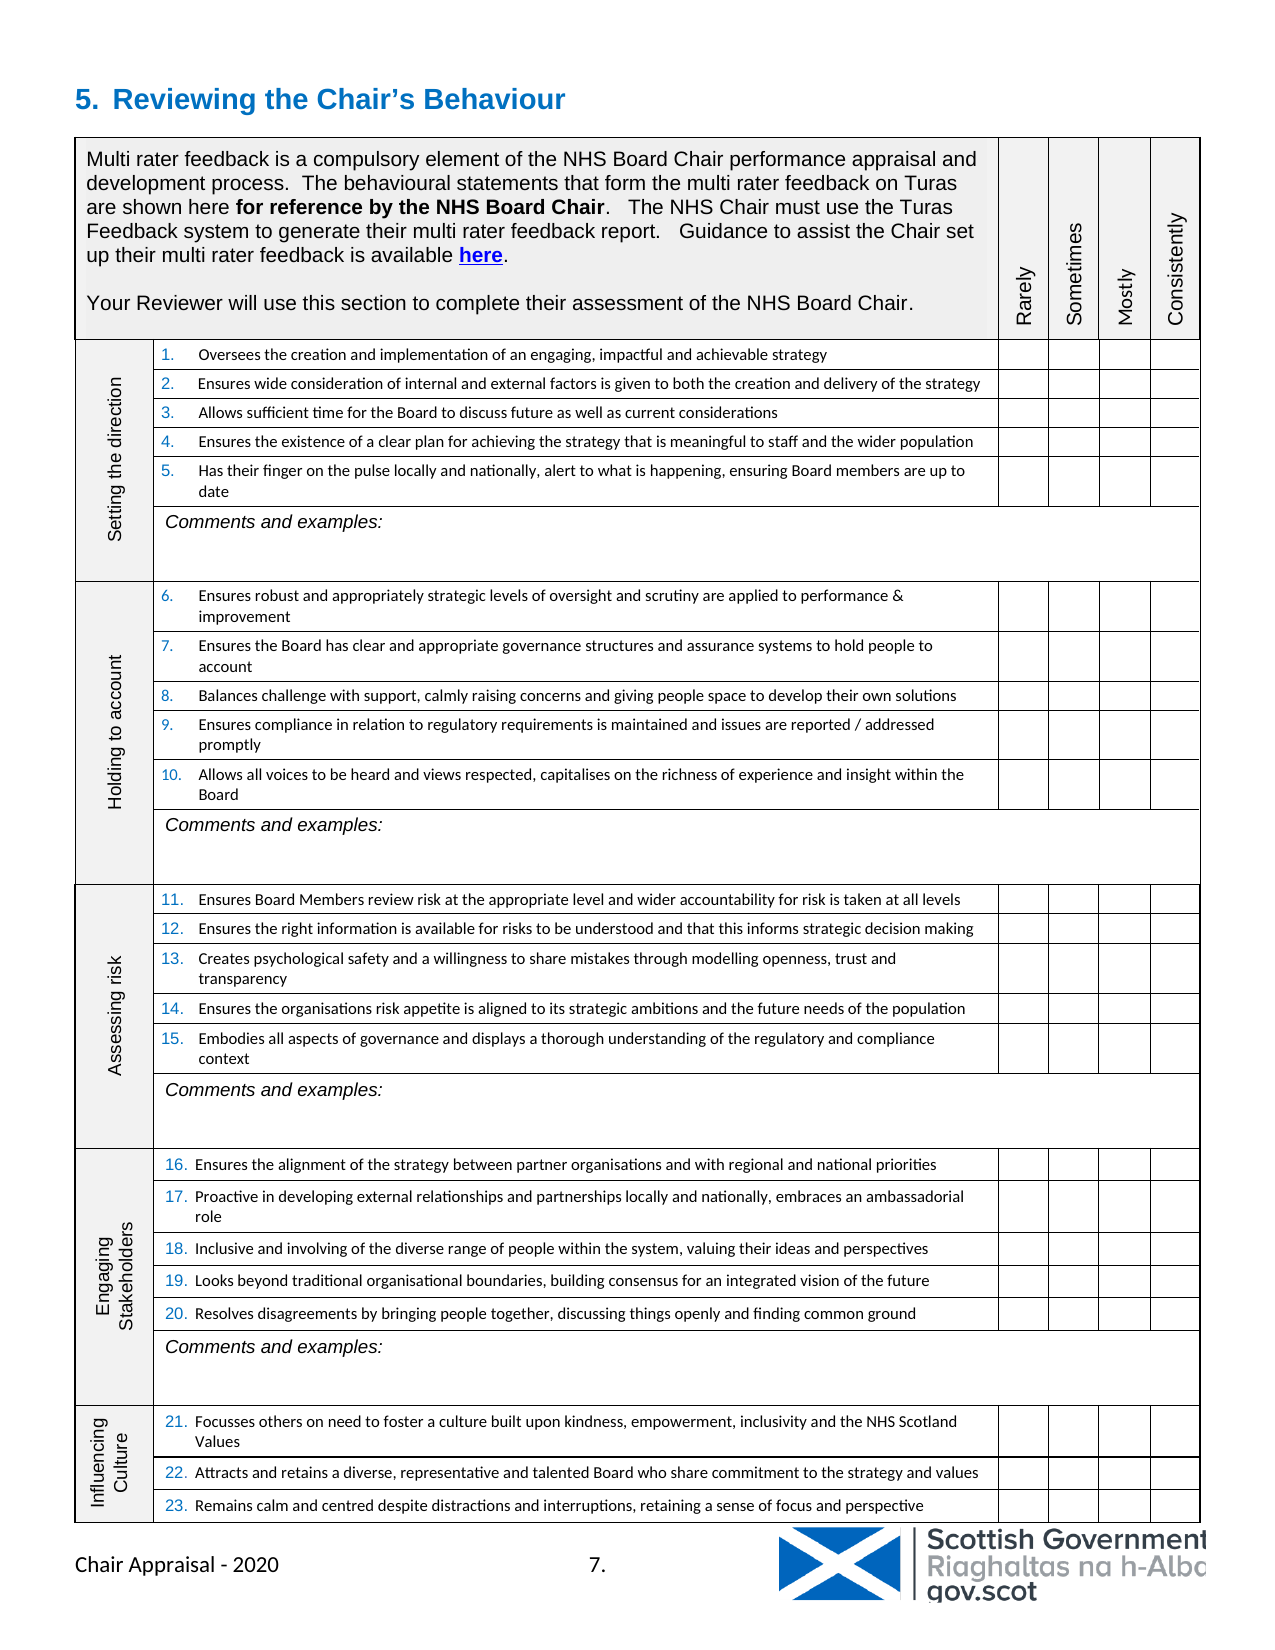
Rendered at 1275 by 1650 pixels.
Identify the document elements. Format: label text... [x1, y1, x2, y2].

table_cell [1099, 885, 1150, 913]
table_cell [1099, 1233, 1150, 1264]
table_cell Ensures the existence of a clear plan for achieving the strategy that is meaningful to staff and the wider population [154, 428, 998, 456]
table_cell Setting the direction [76, 340, 153, 581]
table_cell [1049, 1181, 1098, 1232]
table_cell [999, 1406, 1048, 1456]
table_cell [999, 1266, 1048, 1297]
table_cell [1099, 1458, 1150, 1489]
table_cell [1099, 1298, 1150, 1330]
table_cell [1049, 711, 1099, 759]
table_cell 16. Ensures the alignment of the strategy between partner organisations and with regional and national priorities [154, 1149, 998, 1180]
table_cell [1049, 944, 1098, 993]
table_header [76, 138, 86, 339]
table_cell [1099, 1490, 1150, 1522]
table_cell [1100, 682, 1150, 710]
table_cell Ensures Board Members review risk at the appropriate level and wider accountability for risk is taken at all levels [154, 885, 998, 913]
table_header Sometimes [1049, 138, 1098, 339]
table_cell Ensures robust and appropriately strategic levels of oversight and scrutiny are applied to performance & improvement [154, 582, 998, 631]
table_cell Assessing risk [76, 885, 153, 1148]
table_cell [999, 1458, 1048, 1489]
table_cell [999, 760, 1048, 809]
table_cell [1151, 369, 1200, 398]
table_cell Comments and examples: [154, 1074, 1199, 1148]
table_cell [1099, 1406, 1150, 1456]
table_cell [1151, 914, 1199, 943]
table_cell [1100, 340, 1150, 368]
table_cell [1049, 682, 1099, 710]
table_cell [999, 399, 1048, 427]
table_cell [1151, 631, 1200, 681]
table_cell [1099, 1266, 1150, 1297]
table_cell [1151, 427, 1200, 456]
table_cell [999, 1490, 1048, 1522]
table_cell [1099, 914, 1150, 943]
table_cell [999, 711, 1048, 759]
table_cell [999, 994, 1048, 1023]
table_cell [1151, 1266, 1199, 1297]
table_cell [1100, 632, 1150, 681]
table_cell 22. Attracts and retains a diverse, representative and talented Board who share commitment to the strategy and values [154, 1458, 998, 1489]
table_cell [999, 885, 1048, 913]
picture [777, 1527, 1206, 1603]
table_cell [999, 457, 1048, 506]
table_cell Has their finger on the pulse locally and nationally, alert to what is happening, ensuring Board members are up to date [154, 457, 998, 506]
table_cell [1151, 340, 1200, 368]
table_cell [1049, 885, 1098, 913]
table_cell [999, 1024, 1048, 1073]
table_cell [999, 582, 1048, 631]
table_cell [1049, 428, 1099, 456]
table_cell [1151, 681, 1200, 710]
table_cell [1049, 1490, 1098, 1522]
table_cell Comments and examples: [154, 1331, 1199, 1405]
table_cell 21. Focusses others on need to foster a culture built upon kindness, empowerment, inclusivity and the NHS Scotland Values [154, 1406, 998, 1456]
table_cell [1049, 1406, 1098, 1456]
table_cell [1100, 428, 1150, 456]
table_cell [1151, 398, 1200, 427]
table_cell 17. Proactive in developing external relationships and partnerships locally and nationally, embraces an ambassadorial role [154, 1181, 998, 1232]
table_cell [1049, 340, 1099, 368]
table_cell [1049, 914, 1098, 943]
table_cell [999, 1149, 1048, 1180]
table_cell [1151, 885, 1199, 913]
table_cell [1099, 1024, 1150, 1073]
table_header Rarely [999, 138, 1048, 339]
table_cell [1100, 582, 1150, 631]
table_cell [1151, 1233, 1199, 1264]
table_cell [1049, 1149, 1098, 1180]
table_cell Influencing Culture [76, 1406, 153, 1522]
table_cell Comments and examples: [154, 506, 1200, 581]
table_cell Balances challenge with support, calmly raising concerns and giving people space to develop their own solutions [154, 682, 998, 710]
table_header Mostly [1099, 138, 1150, 339]
table_cell [1151, 759, 1200, 809]
table_cell [1099, 994, 1150, 1023]
table_cell Creates psychological safety and a willingness to share mistakes through modelling openness, trust and transparency [154, 944, 998, 993]
table_cell [1151, 1406, 1199, 1456]
table_cell [1049, 994, 1098, 1023]
table_cell [999, 1181, 1048, 1232]
table_cell [1151, 1298, 1199, 1330]
table_cell Ensures the right information is available for risks to be understood and that this informs strategic decision making [154, 914, 998, 943]
list Reviewing the Chair’s Behaviour [75, 82, 1200, 116]
table_cell [1049, 760, 1099, 809]
table_cell Allows sufficient time for the Board to discuss future as well as current considerations [154, 399, 998, 427]
table_cell [1049, 370, 1099, 398]
table_cell [1049, 1298, 1098, 1330]
table_cell [999, 914, 1048, 943]
table_cell [999, 370, 1048, 398]
table_cell [1151, 1458, 1199, 1489]
table_cell [1099, 1149, 1150, 1180]
table_cell [1151, 944, 1199, 993]
table_cell [1100, 457, 1150, 506]
table_cell [1151, 1181, 1199, 1232]
table_cell [1049, 632, 1099, 681]
table_cell 23. Remains calm and centred despite distractions and interruptions, retaining a sense of focus and perspective [154, 1490, 998, 1522]
table_cell [1049, 1024, 1098, 1073]
table_cell Ensures compliance in relation to regulatory requirements is maintained and issues are reported / addressed promptly [154, 711, 998, 759]
table_cell Ensures wide consideration of internal and external factors is given to both the creation and delivery of the strategy [154, 370, 998, 398]
table_cell [999, 340, 1048, 368]
table_cell Engaging Stakeholders [76, 1149, 153, 1405]
table_cell [999, 944, 1048, 993]
table_cell [1100, 711, 1150, 759]
table_cell [1151, 1024, 1199, 1073]
table_cell Comments and examples: [154, 809, 1200, 884]
table_cell [1151, 1149, 1199, 1180]
table_cell 19. Looks beyond traditional organisational boundaries, building consensus for an integrated vision of the future [154, 1266, 998, 1297]
table_cell Holding to account [76, 582, 153, 884]
table_header Consistently [1151, 138, 1199, 339]
table_cell Embodies all aspects of governance and displays a thorough understanding of the regulatory and compliance context [154, 1024, 998, 1073]
table_cell [999, 1233, 1048, 1264]
table_cell [1049, 582, 1099, 631]
table_cell [1049, 1458, 1098, 1489]
table_cell [1151, 710, 1200, 759]
table_cell [1099, 944, 1150, 993]
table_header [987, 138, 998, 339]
table_cell [999, 1298, 1048, 1330]
table_cell [1049, 457, 1099, 506]
table_cell [1049, 1266, 1098, 1297]
table_cell [1100, 370, 1150, 398]
table_cell Allows all voices to be heard and views respected, capitalises on the richness of experience and insight within the Board [154, 760, 998, 809]
table_cell 20. Resolves disagreements by bringing people together, discussing things openly and finding common ground [154, 1298, 998, 1330]
table_cell [1100, 399, 1150, 427]
table_cell 18. Inclusive and involving of the diverse range of people within the system, valuing their ideas and perspectives [154, 1233, 998, 1264]
table_cell [1151, 581, 1200, 631]
table_cell [1049, 399, 1099, 427]
table_cell [999, 682, 1048, 710]
table_cell [1100, 760, 1150, 809]
table_cell Ensures the organisations risk appetite is aligned to its strategic ambitions and the future needs of the population [154, 994, 998, 1023]
table_cell [1099, 1181, 1150, 1232]
table_cell Oversees the creation and implementation of an engaging, impactful and achievable strategy [154, 340, 998, 368]
table_cell Ensures the Board has clear and appropriate governance structures and assurance systems to hold people to account [154, 632, 998, 681]
table_cell [1151, 456, 1200, 506]
table_cell [1151, 1490, 1199, 1522]
table_cell [999, 428, 1048, 456]
table_cell [1151, 994, 1199, 1023]
table_cell [1049, 1233, 1098, 1264]
table_cell [999, 632, 1048, 681]
